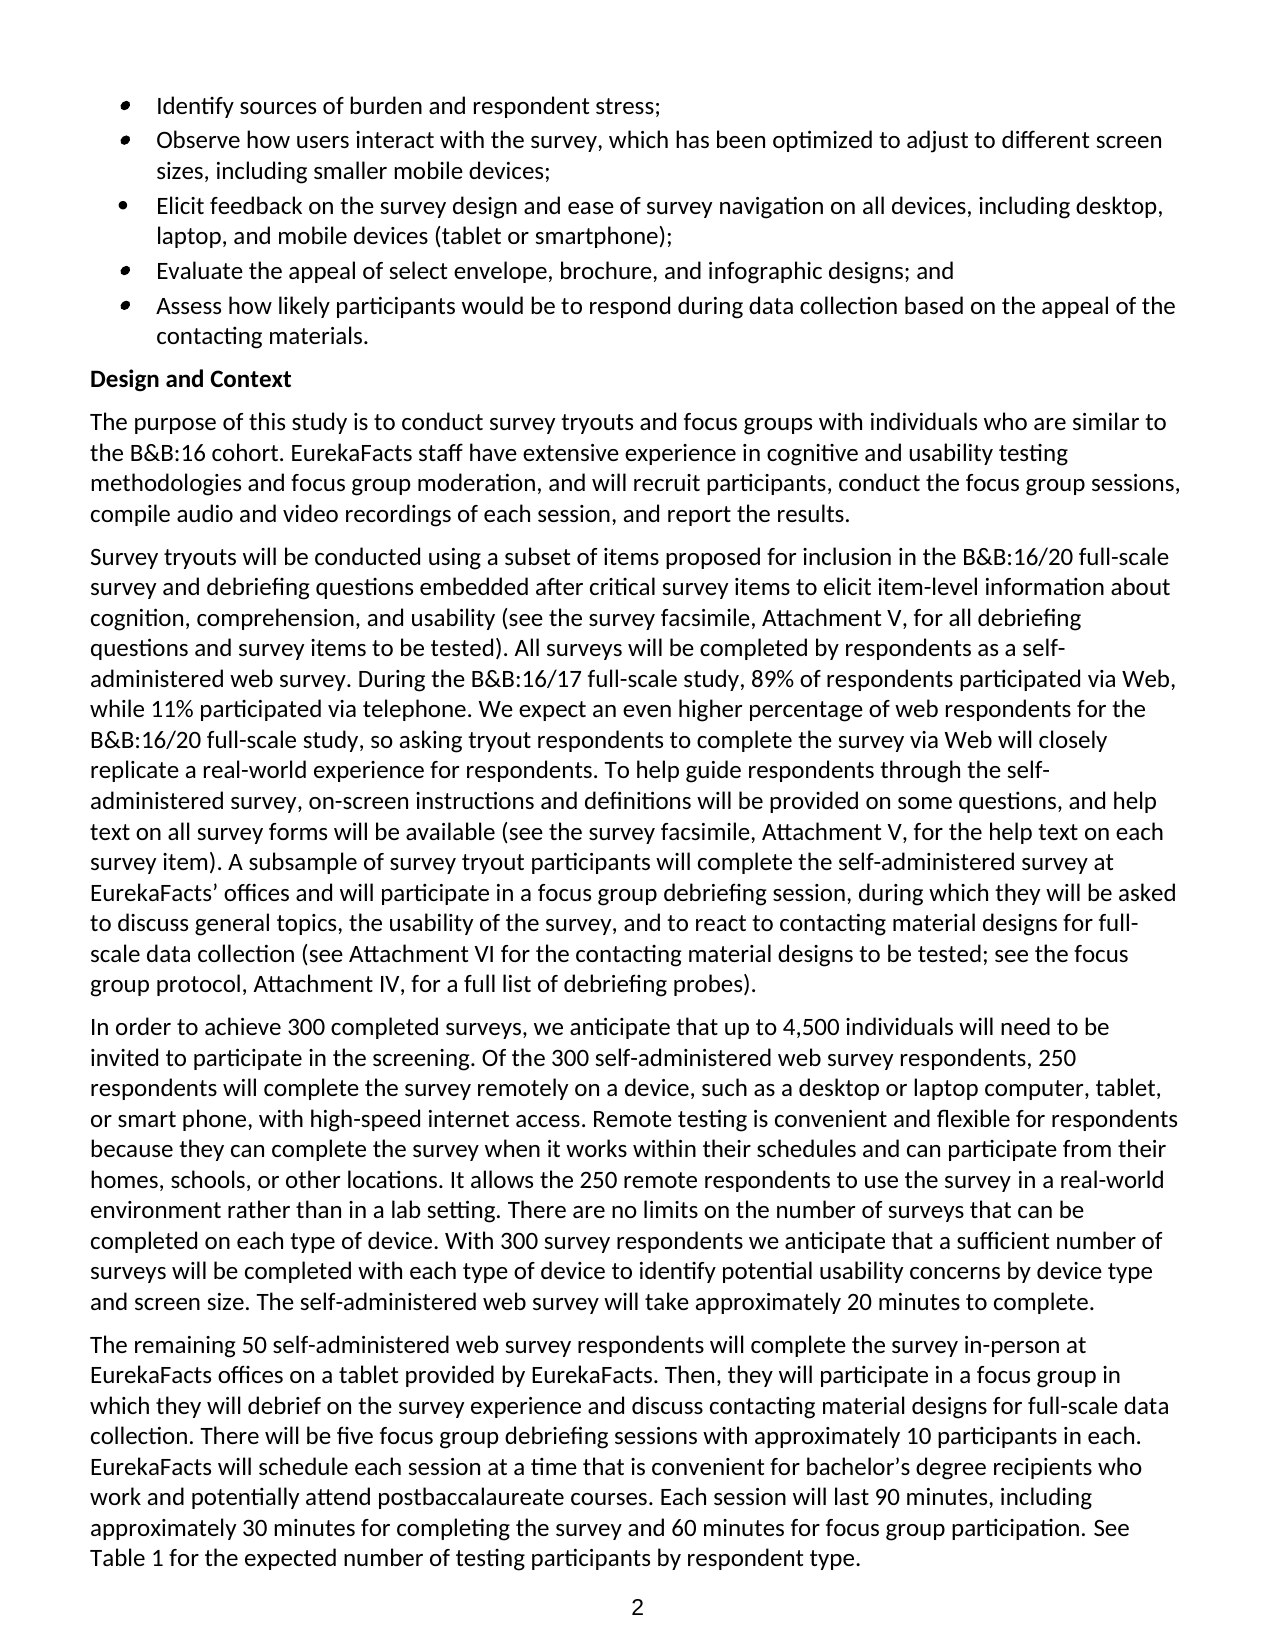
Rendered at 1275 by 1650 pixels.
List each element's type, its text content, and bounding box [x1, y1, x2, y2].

list Elicit feedback on the survey design and ease of survey navigation on all devices, including desktop, laptop, and mobile devices (tablet or smartphone); [118, 190, 1185, 251]
text The remaining 50 self-administered web survey respondents will complete the survey in-person at EurekaFacts offices on a tablet provided by EurekaFacts. Then, they will participate in a focus group in which they will debrief on the survey experience and discuss contacting material designs for full-scale data collection. There will be five focus group debriefing sessions with approximately 10 participants in each. EurekaFacts will schedule each session at a time that is convenient for bachelor’s degree recipients who work and potentially attend postbaccalaureate courses. Each session will last 90 minutes, including approximately 30 minutes for completing the survey and 60 minutes for focus group participation. See Table 1 for the expected number of testing participants by respondent type. [90, 1329, 1185, 1573]
list Evaluate the appeal of select envelope, brochure, and infographic designs; and [118, 255, 1185, 286]
list Assess how likely participants would be to respond during data collection based on the appeal of the contacting materials. [118, 290, 1185, 351]
text The purpose of this study is to conduct survey tryouts and focus groups with individuals who are similar to the B&B:16 cohort. EurekaFacts staff have extensive experience in cognitive and usability testing methodologies and focus group moderation, and will recruit participants, conduct the focus group sessions, compile audio and video recordings of each session, and report the results. [90, 406, 1185, 528]
text Survey tryouts will be conducted using a subset of items proposed for inclusion in the B&B:16/20 full-scale survey and debriefing questions embedded after critical survey items to elicit item-level information about cognition, comprehension, and usability (see the survey facsimile, Attachment V, for all debriefing questions and survey items to be tested). All surveys will be completed by respondents as a self-administered web survey. During the B&B:16/17 full-scale study, 89% of respondents participated via Web, while 11% participated via telephone. We expect an even higher percentage of web respondents for the B&B:16/20 full-scale study, so asking tryout respondents to complete the survey via Web will closely replicate a real-world experience for respondents. To help guide respondents through the self-administered survey, on-screen instructions and definitions will be provided on some questions, and help text on all survey forms will be available (see the survey facsimile, Attachment V, for the help text on each survey item). A subsample of survey tryout participants will complete the self-administered survey at EurekaFacts’ offices and will participate in a focus group debriefing session, during which they will be asked to discuss general topics, the usability of the survey, and to react to contacting material designs for full-scale data collection (see Attachment VI for the contacting material designs to be tested; see the focus group protocol, Attachment IV, for a full list of debriefing probes). [90, 541, 1185, 999]
list Observe how users interact with the survey, which has been optimized to adjust to different screen sizes, including smaller mobile devices; [118, 125, 1185, 186]
subtitle Design and Context [90, 363, 1185, 394]
list Identify sources of burden and respondent stress; [118, 90, 1185, 121]
text In order to achieve 300 completed surveys, we anticipate that up to 4,500 individuals will need to be invited to participate in the screening. Of the 300 self-administered web survey respondents, 250 respondents will complete the survey remotely on a device, such as a desktop or laptop computer, tablet, or smart phone, with high-speed internet access. Remote testing is convenient and flexible for respondents because they can complete the survey when it works within their schedules and can participate from their homes, schools, or other locations. It allows the 250 remote respondents to use the survey in a real-world environment rather than in a lab setting. There are no limits on the number of surveys that can be completed on each type of device. With 300 survey respondents we anticipate that a sufficient number of surveys will be completed with each type of device to identify potential usability concerns by device type and screen size. The self-administered web survey will take approximately 20 minutes to complete. [90, 1011, 1185, 1316]
